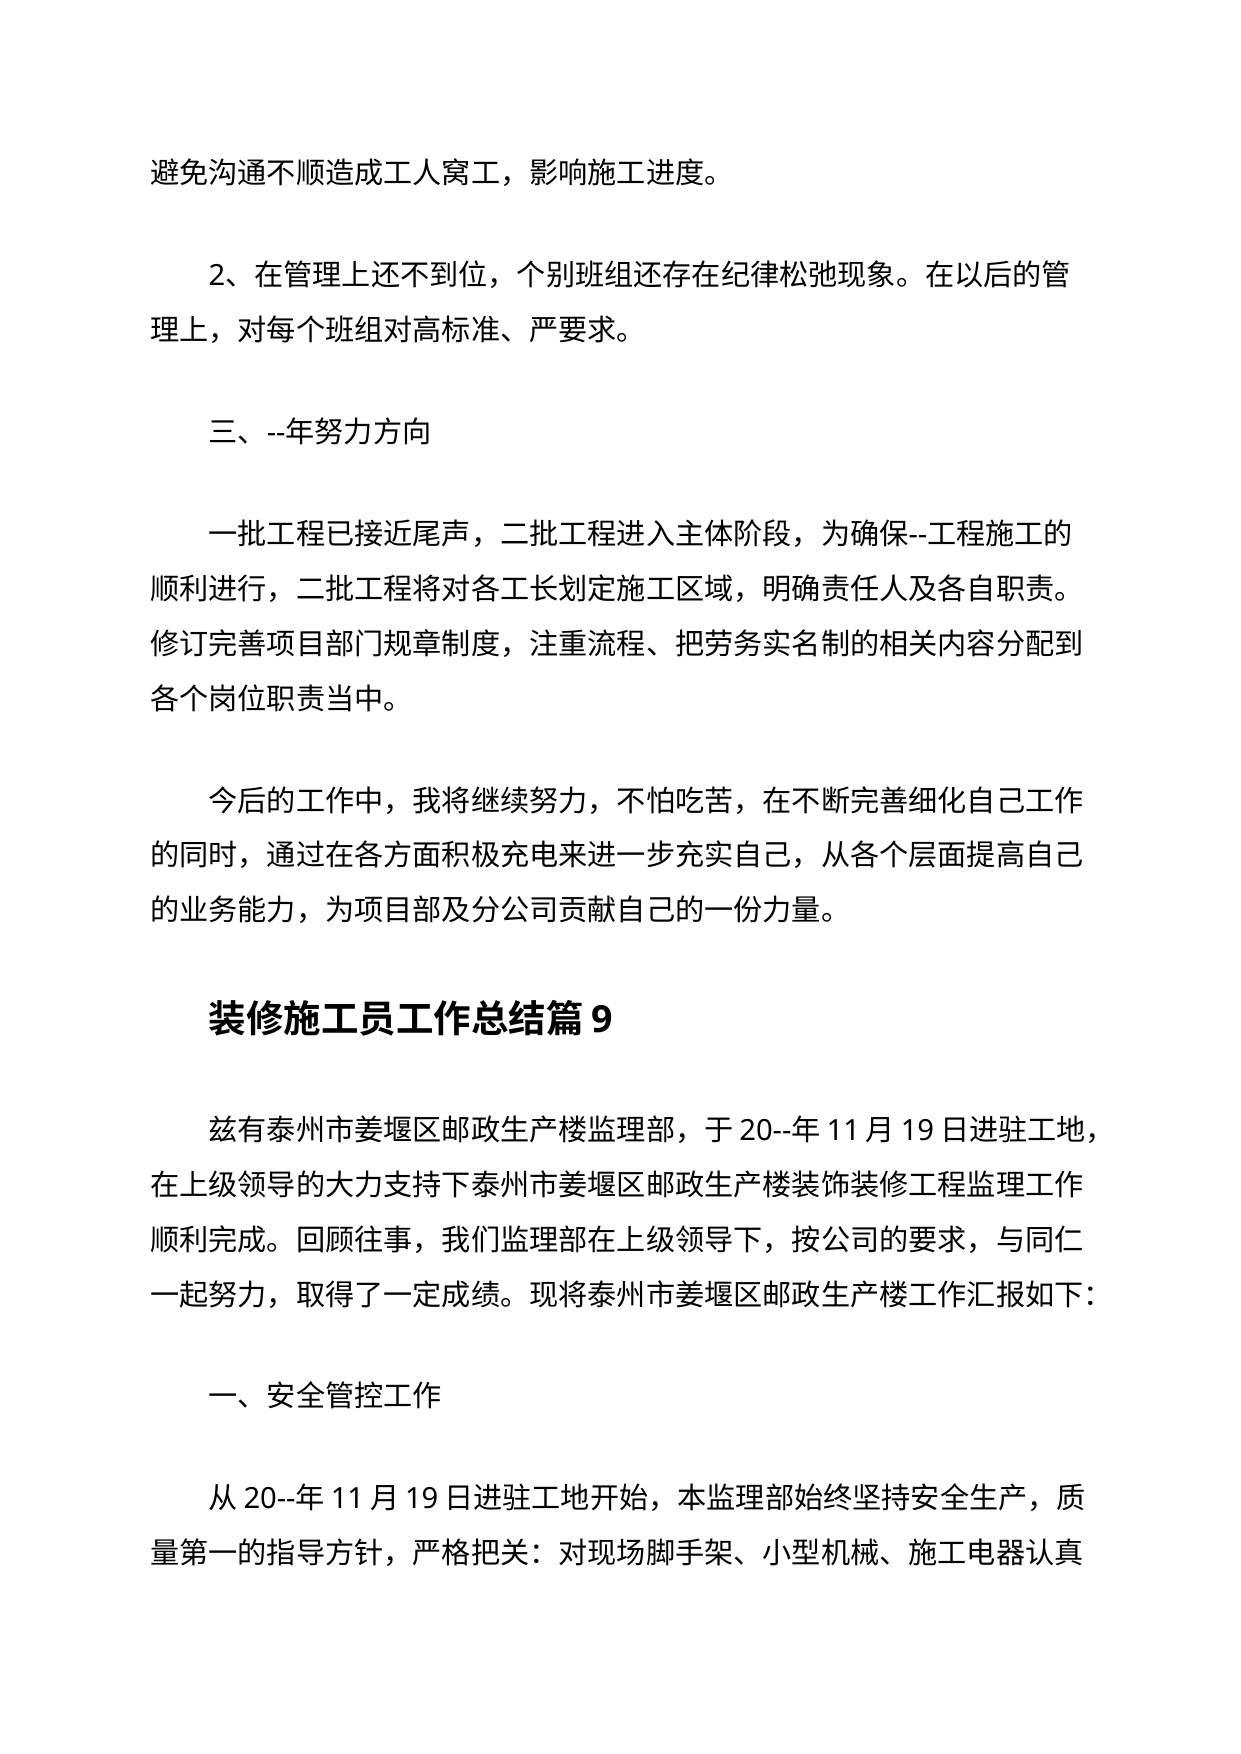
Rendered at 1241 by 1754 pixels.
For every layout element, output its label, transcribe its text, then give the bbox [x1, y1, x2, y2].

text 今后的工作中，我将继续努力，不怕吃苦，在不断完善细化自己工作的同时，通过在各方面积极充电来进一步充实自己，从各个层面提高自己的业务能力，为项目部及分公司贡献自己的一份力量。 [150, 777, 1090, 929]
text 一批工程已接近尾声，二批工程进入主体阶段，为确保--工程施工的顺利进行，二批工程将对各工长划定施工区域，明确责任人及各自职责。修订完善项目部门规章制度，注重流程、把劳务实名制的相关内容分配到各个岗位职责当中。 [150, 511, 1090, 718]
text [150, 1474, 1090, 1572]
text 一、安全管控工作 [150, 1373, 1090, 1415]
text 2、在管理上还不到位，个别班组还存在纪律松弛现象。在以后的管理上，对每个班组对高标准、严要求。 [150, 252, 1090, 349]
text 兹有泰州市姜堰区邮政生产楼监理部，于20--年11月19日进驻工地，在上级领导的大力支持下泰州市姜堰区邮政生产楼装饰装修工程监理工作顺利完成。回顾往事，我们监理部在上级领导下，按公司的要求，与同仁一起努力，取得了一定成绩。现将泰州市姜堰区邮政生产楼工作汇报如下： [150, 1106, 1090, 1313]
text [150, 150, 1090, 192]
text 装修施工员工作总结篇9 [150, 989, 1090, 1043]
text 三、--年努力方向 [150, 408, 1090, 451]
